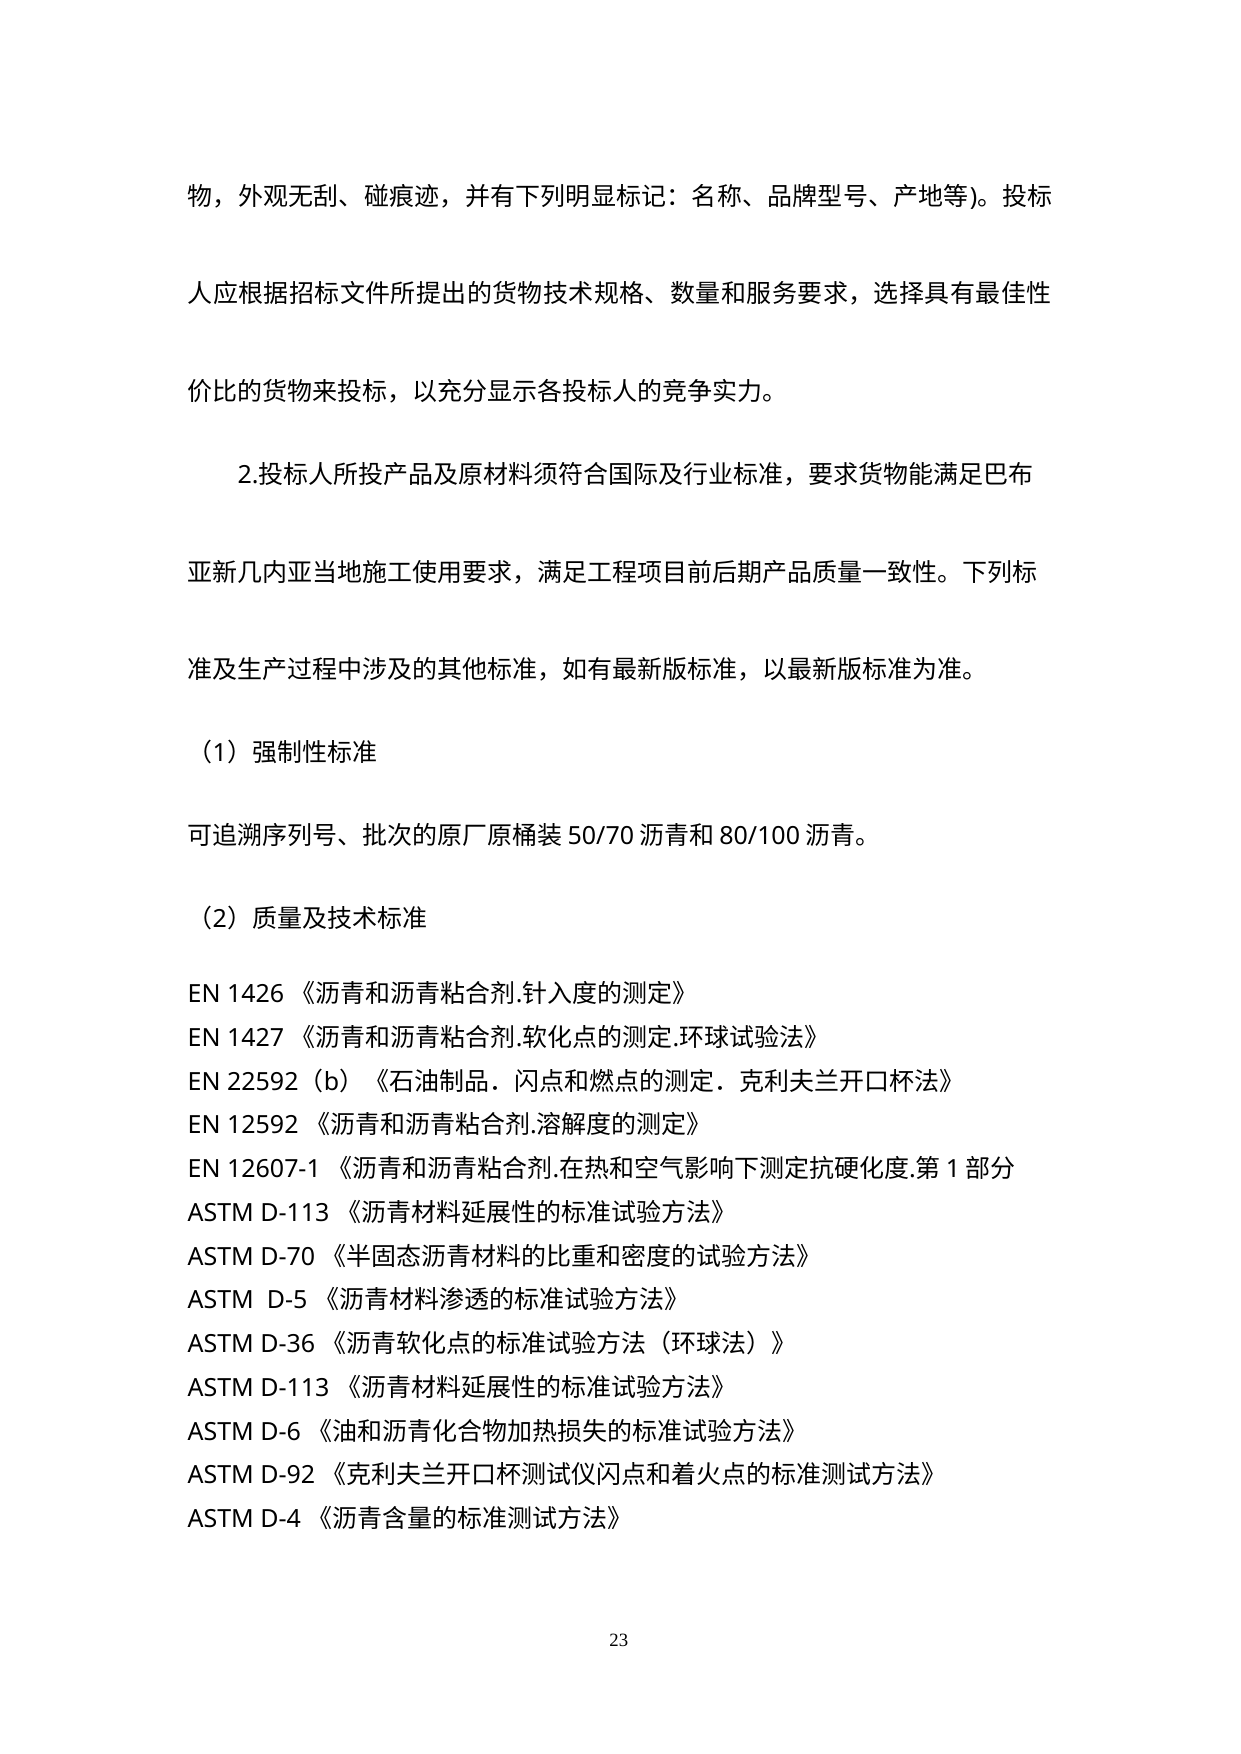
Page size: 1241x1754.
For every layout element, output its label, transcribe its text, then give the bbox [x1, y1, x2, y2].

text ASTM D-70 《半固态沥青材料的比重和密度的试验方法》 [187, 1230, 1053, 1274]
text ASTM D-5 《沥青材料渗透的标准试验方法》 [187, 1274, 1053, 1318]
text ASTM D-113 《沥青材料延展性的标准试验方法》 [187, 1361, 1053, 1405]
text ASTM D-92 《克利夫兰开口杯测试仪闪点和着火点的标准测试方法》 [187, 1449, 1053, 1493]
list 质量及技术标准 [187, 884, 1053, 949]
text ASTM D-4 《沥青含量的标准测试方法》 [187, 1493, 1053, 1536]
text ASTM D-113 《沥青材料延展性的标准试验方法》 [187, 1186, 1053, 1230]
text EN 22592（b）《石油制品．闪点和燃点的测定．克利夫兰开口杯法》 [187, 1055, 1053, 1099]
text 可追溯序列号、批次的原厂原桶装50/70沥青和80/100沥青。 [187, 801, 1053, 866]
text 2.投标人所投产品及原材料须符合国际及行业标准，要求货物能满足巴布亚新几内亚当地施工使用要求，满足工程项目前后期产品质量一致性。下列标准及生产过程中涉及的其他标准，如有最新版标准，以最新版标准为准。 [187, 440, 1053, 700]
text EN 12607-1 《沥青和沥青粘合剂.在热和空气影响下测定抗硬化度.第1部分 [187, 1143, 1053, 1186]
text ASTM D-36 《沥青软化点的标准试验方法（环球法）》 [187, 1318, 1053, 1361]
text EN 12592 《沥青和沥青粘合剂.溶解度的测定》 [187, 1099, 1053, 1143]
text EN 1426 《沥青和沥青粘合剂.针入度的测定》 [187, 968, 1053, 1011]
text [187, 162, 1053, 422]
text ASTM D-6 《油和沥青化合物加热损失的标准试验方法》 [187, 1405, 1053, 1449]
list 强制性标准 [187, 718, 1053, 783]
text EN 1427 《沥青和沥青粘合剂.软化点的测定.环球试验法》 [187, 1011, 1053, 1055]
